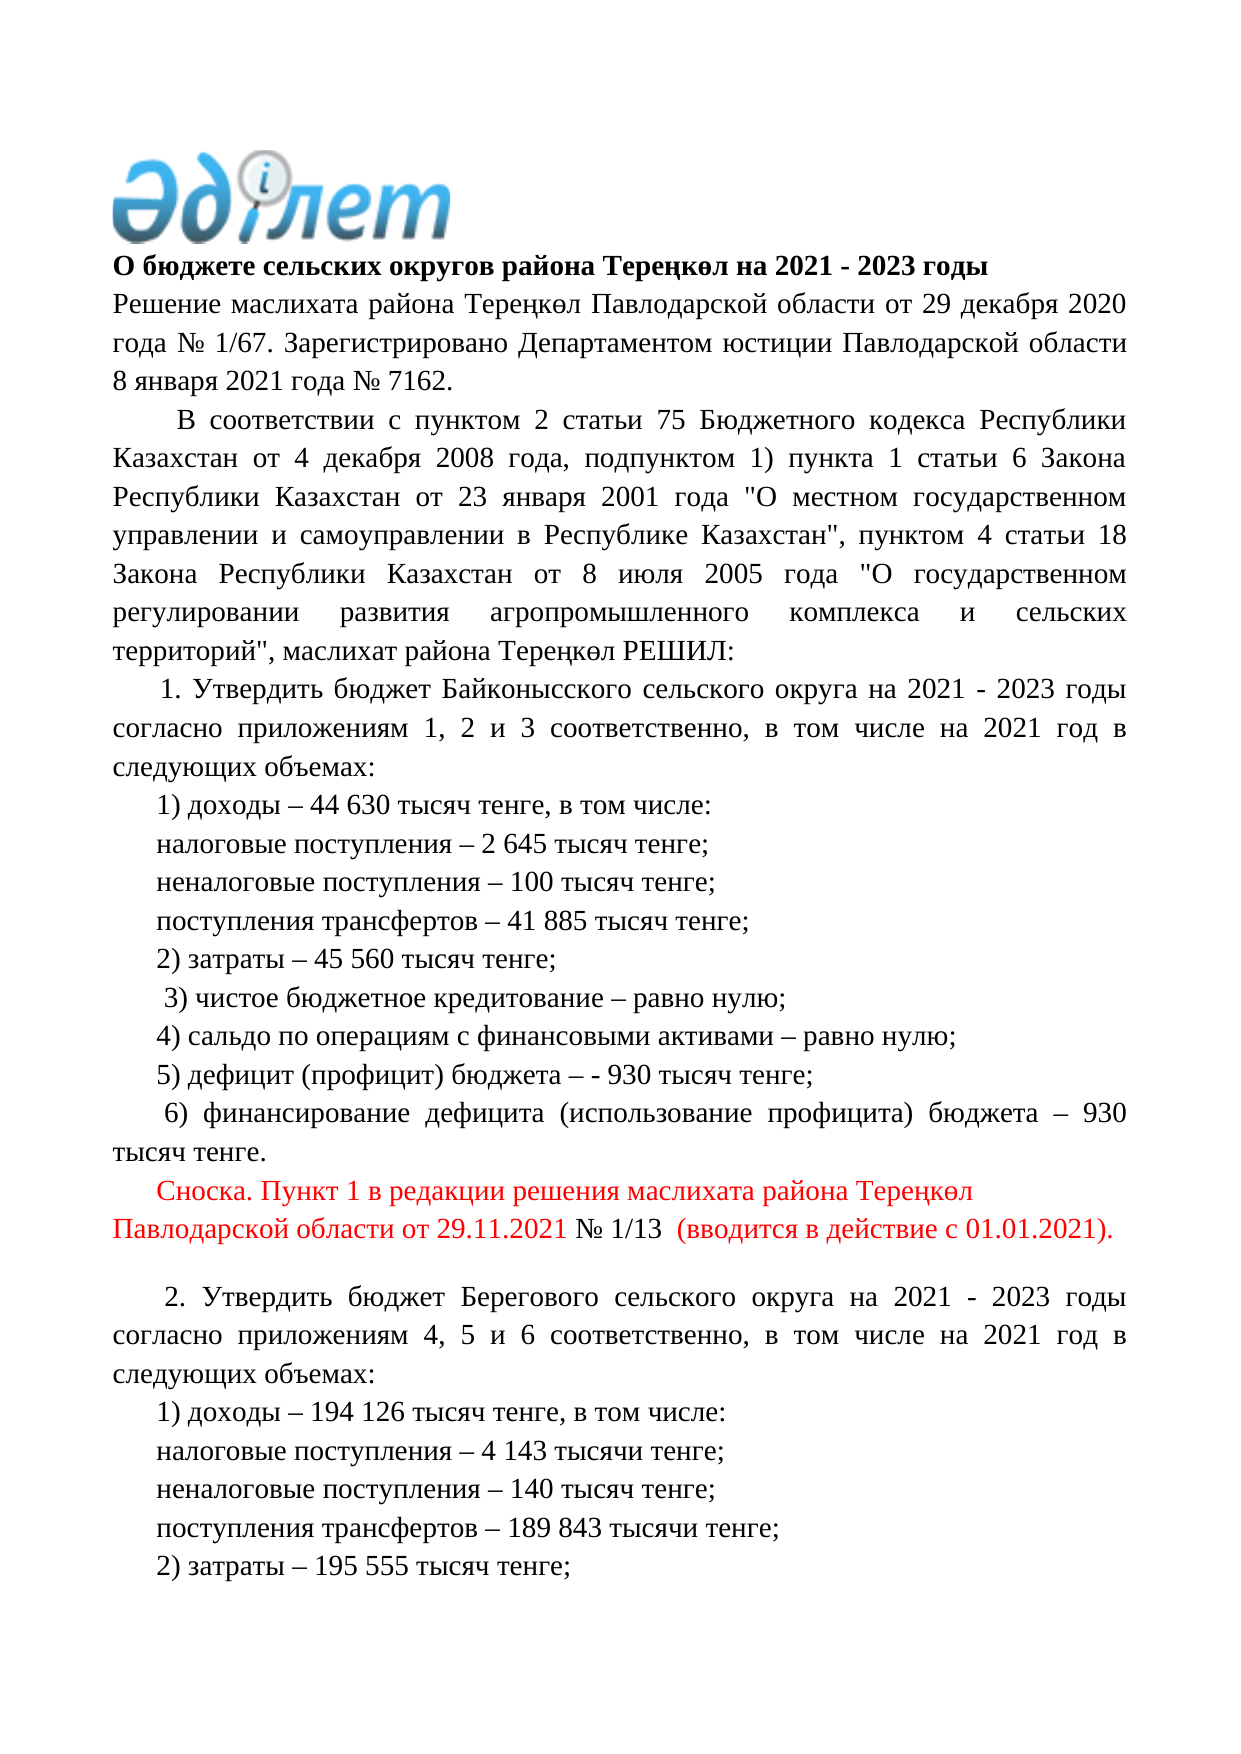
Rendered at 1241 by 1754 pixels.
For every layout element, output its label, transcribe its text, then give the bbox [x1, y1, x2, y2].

text налоговые поступления – 2 645 тысяч тенге; [112, 826, 1128, 859]
picture [112, 150, 451, 244]
text поступления трансфертов – 189 843 тысячи тенге; [112, 1510, 1128, 1543]
text налоговые поступления – 4 143 тысячи тенге; [112, 1433, 1128, 1466]
text 2) затраты – 45 560 тысяч тенге; [112, 941, 1128, 975]
text 3) чистое бюджетное кредитование – равно нулю; [112, 980, 1128, 1013]
text 5) дефицит (профицит) бюджета – - 930 тысяч тенге; [112, 1057, 1128, 1091]
text Решение маслихата района Тереңкөл Павлодарской области от 29 декабря 2020 года № 1/67. Зарегистрировано Департаментом юстиции Павлодарской области 8 января 2021 года № 7162. [112, 286, 1128, 397]
text 4) сальдо по операциям с финансовыми активами – равно нулю; [112, 1018, 1128, 1052]
text 2. Утвердить бюджет Берегового сельского округа на 2021 - 2023 годы согласно приложениям 4, 5 и 6 соответственно, в том числе на 2021 год в следующих объемах: [112, 1279, 1128, 1389]
text 1) доходы – 44 630 тысяч тенге, в том числе: [112, 787, 1128, 821]
text 1. Утвердить бюджет Байконысского сельского округа на 2021 - 2023 годы согласно приложениям 1, 2 и 3 соответственно, в том числе на 2021 год в следующих объемах: [112, 672, 1128, 782]
text 6) финансирование дефицита (использование профицита) бюджета – 930 тысяч тенге. [112, 1096, 1128, 1168]
text Сноска. Пункт 1 в редакции решения маслихата района Тереңкөл Павлодарской области от 29.11.2021 № 1/13 (вводится в действие с 01.01.2021). [112, 1173, 1128, 1275]
text поступления трансфертов – 41 885 тысяч тенге; [112, 903, 1128, 936]
text О бюджете сельских округов района Тереңкөл на 2021 - 2023 годы [112, 248, 1128, 281]
text В соответствии с пунктом 2 статьи 75 Бюджетного кодекса Республики Казахстан от 4 декабря 2008 года, подпунктом 1) пункта 1 статьи 6 Закона Республики Казахстан от 23 января 2001 года "О местном государственном управлении и самоуправлении в Республике Казахстан", пунктом 4 статьи 18 Закона Республики Казахстан от 8 июля 2005 года "О государственном регулировании развития агропромышленного комплекса и сельских территорий", маслихат района Тереңкөл РЕШИЛ: [112, 402, 1128, 667]
text неналоговые поступления – 100 тысяч тенге; [112, 864, 1128, 898]
text 2) затраты – 195 555 тысяч тенге; [112, 1548, 1128, 1582]
text 1) доходы – 194 126 тысяч тенге, в том числе: [112, 1394, 1128, 1428]
text неналоговые поступления – 140 тысяч тенге; [112, 1471, 1128, 1505]
